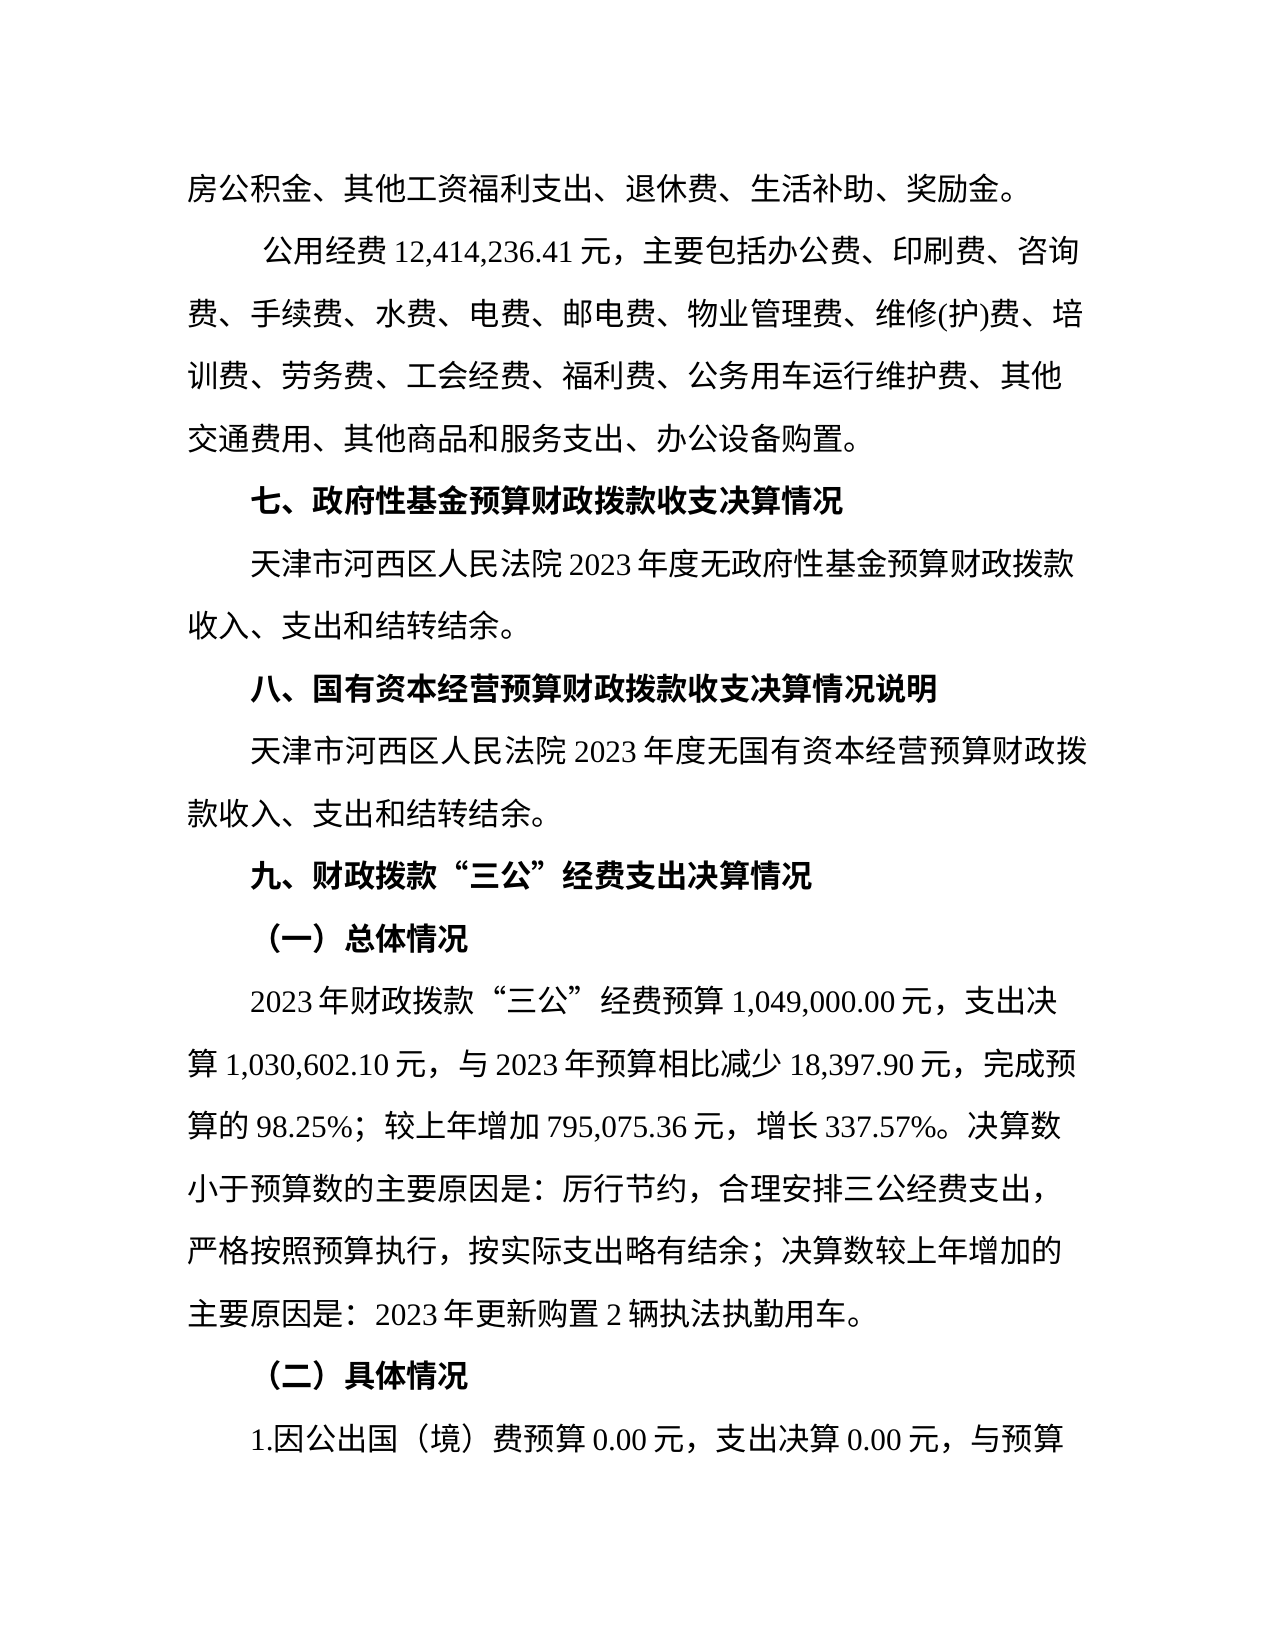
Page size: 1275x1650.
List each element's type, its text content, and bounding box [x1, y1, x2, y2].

text 天津市河西区人民法院2023年度无政府性基金预算财政拨款收入、支出和结转结余。 [187, 525, 1087, 650]
text 九、财政拨款“三公”经费支出决算情况 [187, 837, 1087, 900]
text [187, 150, 1087, 212]
text 七、政府性基金预算财政拨款收支决算情况 [187, 462, 1087, 525]
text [187, 1400, 1087, 1462]
text （一）总体情况 [187, 900, 1087, 962]
text 公用经费12,414,236.41元，主要包括办公费、印刷费、咨询费、手续费、水费、电费、邮电费、物业管理费、维修(护)费、培训费、劳务费、工会经费、福利费、公务用车运行维护费、其他交通费用、其他商品和服务支出、办公设备购置。 [187, 212, 1087, 462]
text 2023年财政拨款“三公”经费预算1,049,000.00元，支出决算1,030,602.10元，与2023年预算相比减少18,397.90元，完成预算的98.25%；较上年增加795,075.36元，增长337.57%。决算数小于预算数的主要原因是：厉行节约，合理安排三公经费支出，严格按照预算执行，按实际支出略有结余；决算数较上年增加的主要原因是：2023年更新购置2辆执法执勤用车。 [187, 962, 1087, 1337]
text 天津市河西区人民法院2023年度无国有资本经营预算财政拨款收入、支出和结转结余。 [187, 712, 1087, 837]
text （二）具体情况 [187, 1337, 1087, 1400]
text 八、国有资本经营预算财政拨款收支决算情况说明 [187, 650, 1087, 712]
